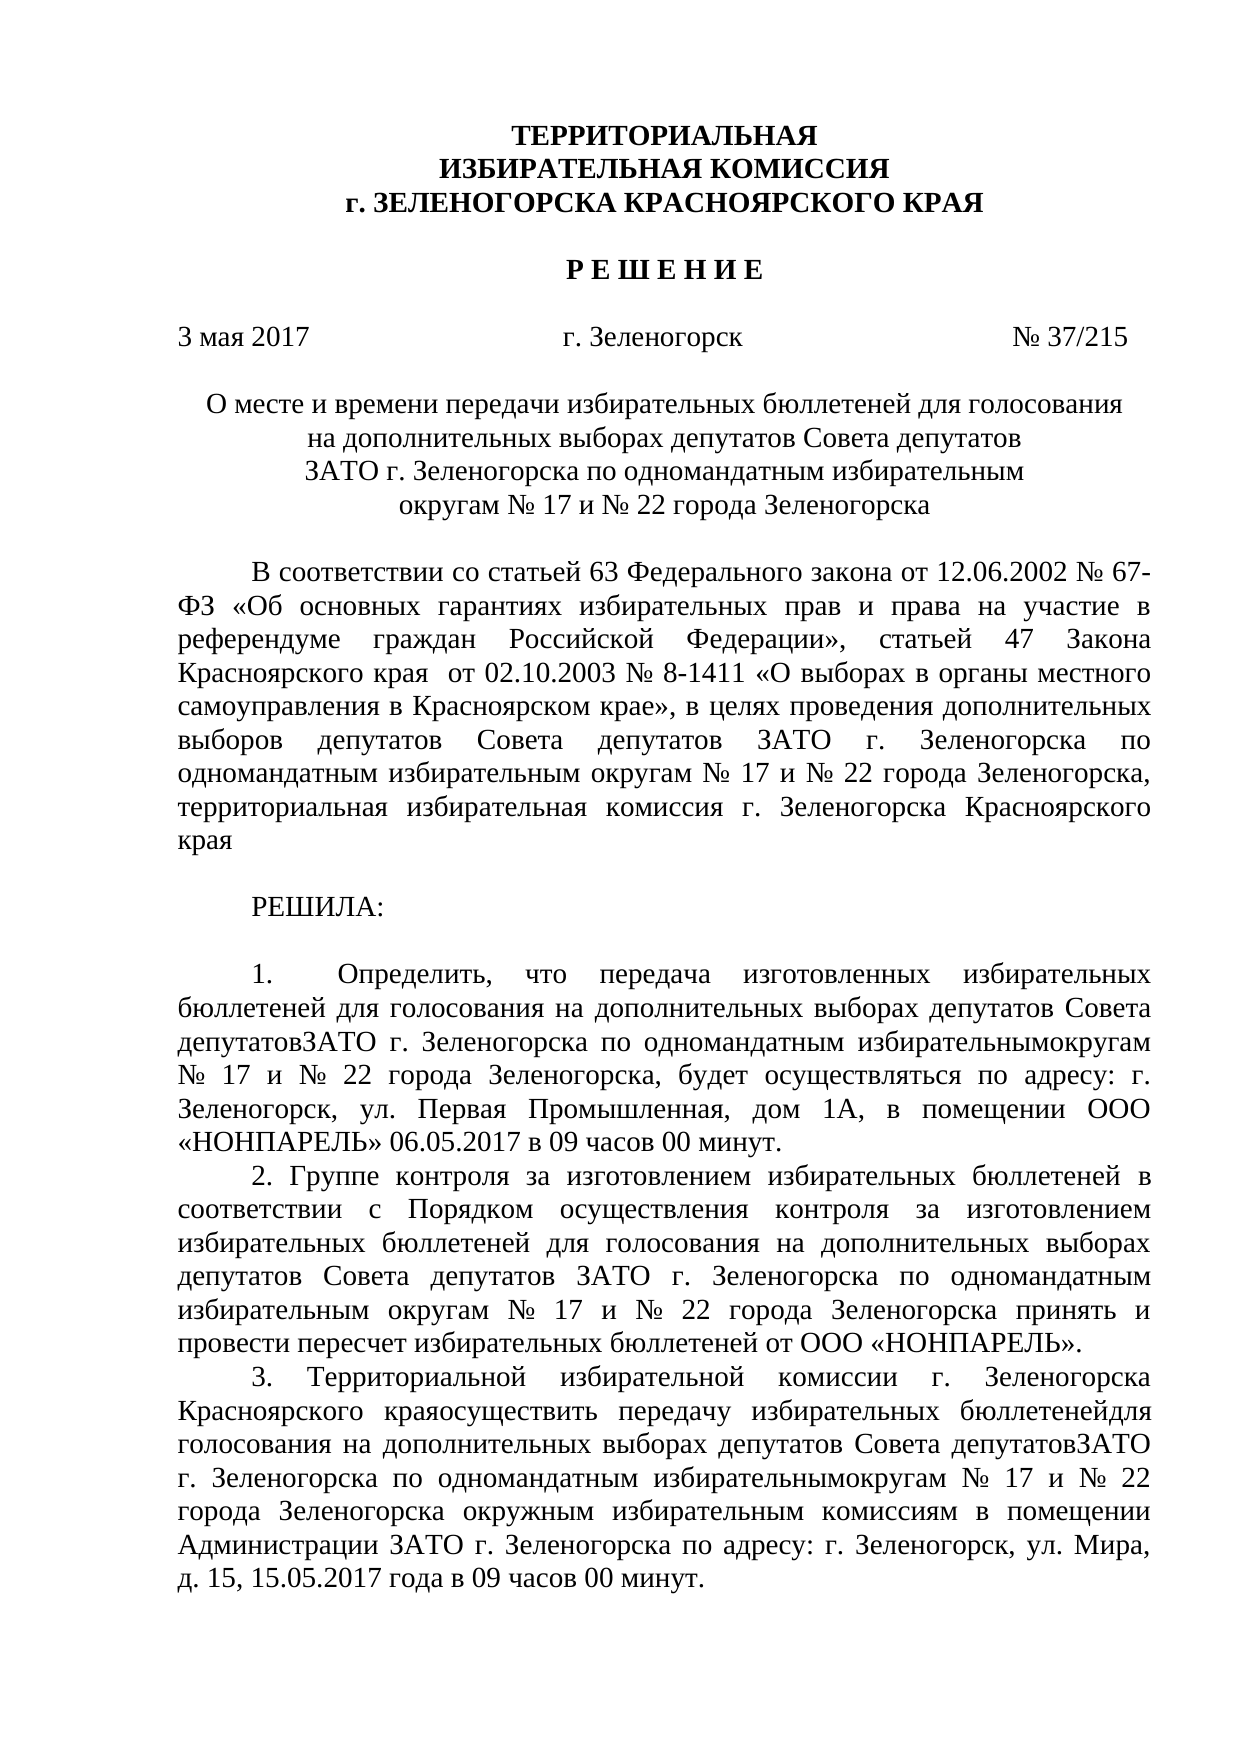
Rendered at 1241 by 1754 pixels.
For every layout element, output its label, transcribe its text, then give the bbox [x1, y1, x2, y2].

text 3. Территориальной избирательной комиссии г. Зеленогорска Красноярского краяосуществить передачу избирательных бюллетенейдля голосования на дополнительных выборах депутатов Совета депутатовЗАТО г. Зеленогорска по одномандатным избирательнымокругам № 17 и № 22 города Зеленогорска окружным избирательным комиссиям в помещении Администрации ЗАТО г. Зеленогорска по адресу: г. Зеленогорск, ул. Мира, д. 15, 15.05.2017 года в 09 часов 00 минут. [177, 1359, 1152, 1594]
text О месте и времени передачи избирательных бюллетеней для голосования [177, 386, 1152, 420]
text ТЕРРИТОРИАЛЬНАЯ [177, 118, 1152, 152]
text 1. Определить, что передача изготовленных избирательных бюллетеней для голосования на дополнительных выборах депутатов Совета депутатовЗАТО г. Зеленогорска по одномандатным избирательнымокругам № 17 и № 22 города Зеленогорска, будет осуществляться по адресу: г. Зеленогорск, ул. Первая Промышленная, дом 1А, в помещении ООО «НОНПАРЕЛЬ» 06.05.2017 в 09 часов 00 минут. [177, 957, 1152, 1158]
table_header г. Зеленогорск [490, 319, 815, 353]
text ЗАТО г. Зеленогорска по одномандатным избирательным [177, 453, 1152, 487]
text В соответствии со статьей 63 Федерального закона от 12.06.2002 № 67-ФЗ «Об основных гарантиях избирательных прав и права на участие в референдуме граждан Российской Федерации», статьей 47 Закона Красноярского края от 02.10.2003 № 8-1411 «О выборах в органы местного самоуправления в Красноярском крае», в целях проведения дополнительных выборов депутатов Совета депутатов ЗАТО г. Зеленогорска по одномандатным избирательным округам № 17 и № 22 города Зеленогорска, территориальная избирательная комиссия г. Зеленогорска Красноярского края [177, 554, 1152, 856]
text Р Е Ш Е Н И Е [177, 252, 1152, 286]
table_header 3 мая 2017 [166, 319, 490, 353]
text округам № 17 и № 22 города Зеленогорска [177, 487, 1152, 521]
text на дополнительных выборах депутатов Совета депутатов [177, 420, 1152, 453]
table_header № 37/215 [815, 319, 1139, 353]
text ИЗБИРАТЕЛЬНАЯ КОМИССИЯ [177, 152, 1152, 185]
text 2. Группе контроля за изготовлением избирательных бюллетеней в соответствии с Порядком осуществления контроля за изготовлением избирательных бюллетеней для голосования на дополнительных выборах депутатов Совета депутатов ЗАТО г. Зеленогорска по одномандатным избирательным округам № 17 и № 22 города Зеленогорска принять и провести пересчет избирательных бюллетеней от ООО «НОНПАРЕЛЬ». [177, 1158, 1152, 1359]
text РЕШИЛА: [177, 889, 1152, 923]
text г. ЗЕЛЕНОГОРСКА КРАСНОЯРСКОГО КРАЯ [177, 185, 1152, 219]
